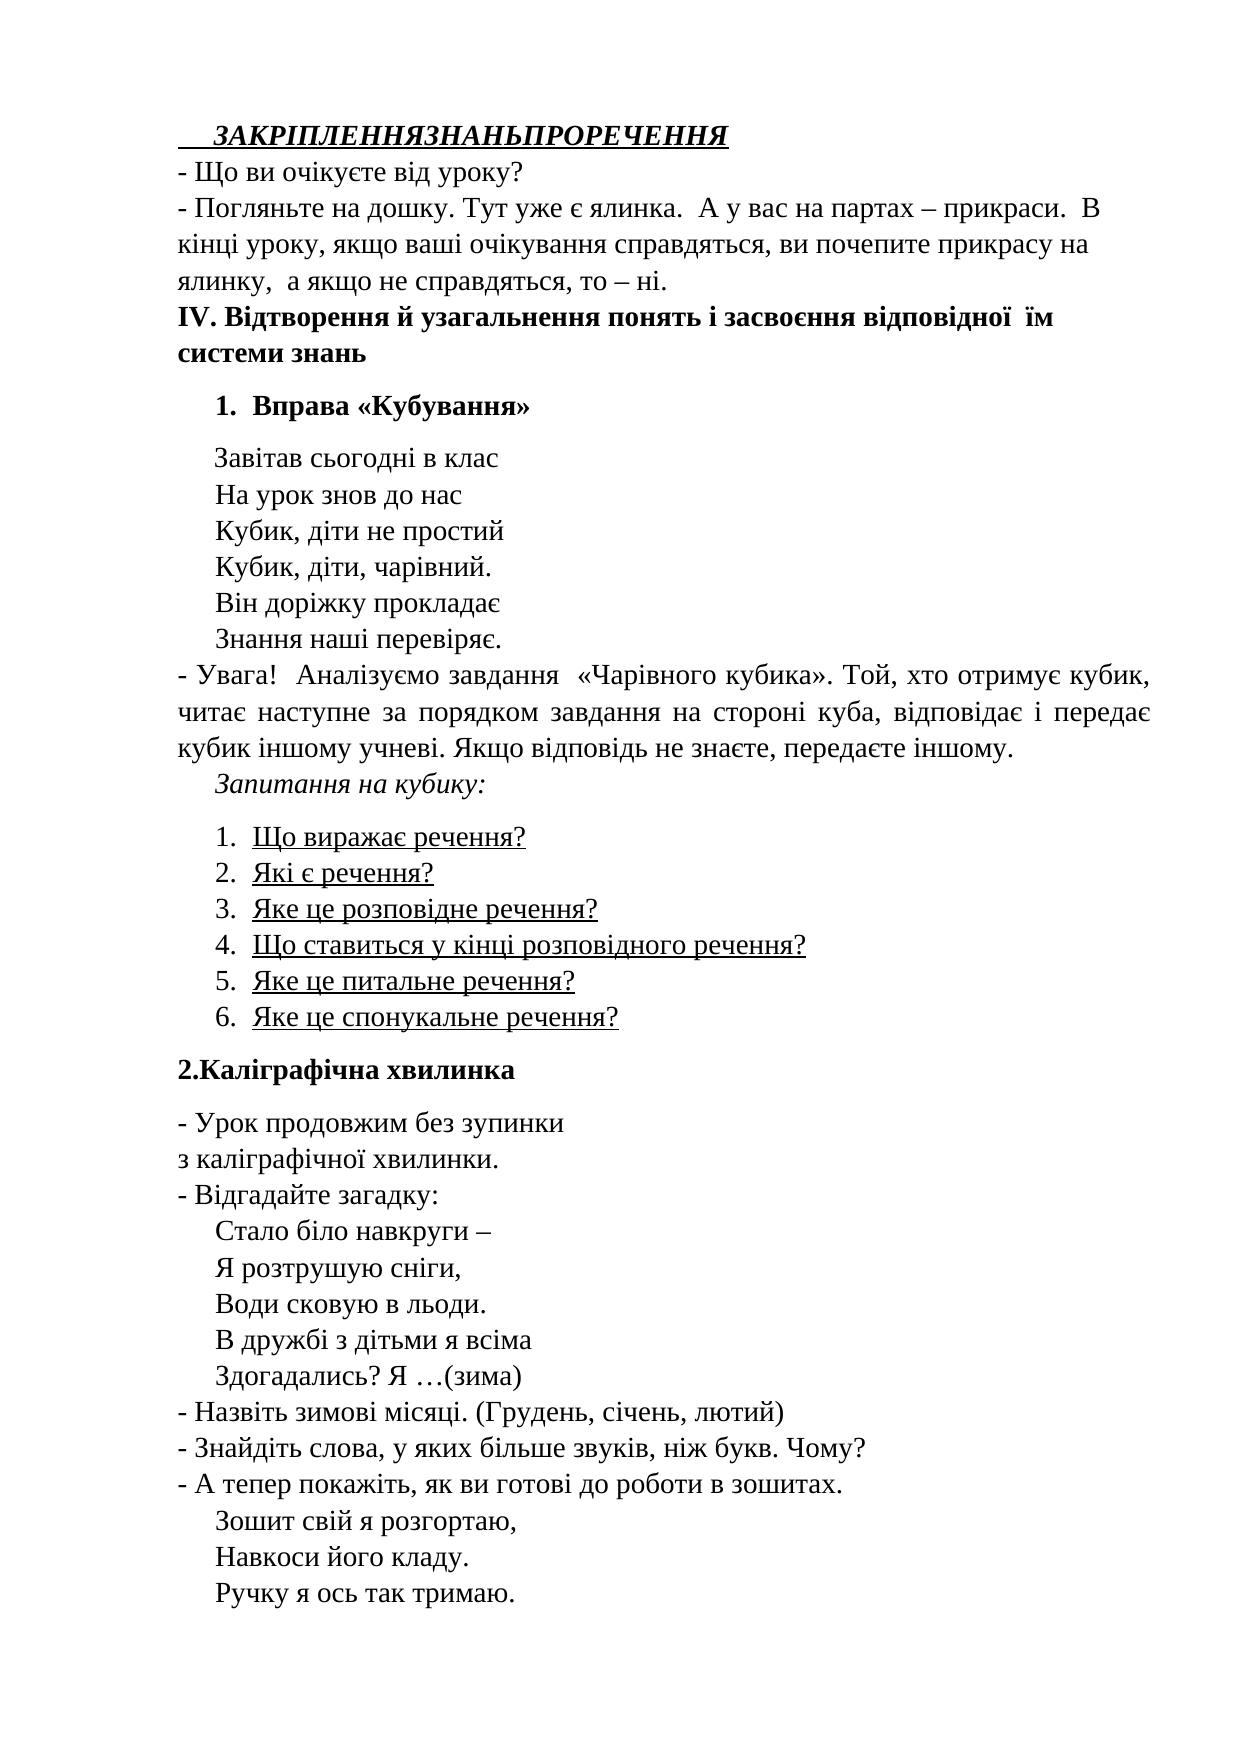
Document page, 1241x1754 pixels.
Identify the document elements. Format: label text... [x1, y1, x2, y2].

text Завітав сьогодні в клас [177, 441, 1152, 474]
text - Знайдіть слова, у яких більше звуків, ніж букв. Чому? [177, 1430, 1152, 1464]
text - Що ви очікуєте від уроку? [177, 154, 1152, 188]
list Вправа «Кубування» [215, 388, 1152, 421]
list Яке це спонукальне речення? [215, 999, 1152, 1033]
list Що ставиться у кінці розповідного речення? [215, 927, 1152, 961]
text - Увага! Аналізуємо завдання «Чарівного кубика». Той, хто отримує кубик, читає наступне за порядком завдання на стороні куба, відповідає і передає кубик іншому учневі. Якщо відповідь не знаєте, передаєте іншому. [177, 657, 1152, 763]
text з каліграфічної хвилинки. [177, 1141, 1152, 1175]
text - Назвіть зимові місяці. (Грудень, січень, лютий) [177, 1394, 1152, 1428]
text Зошит свій я розгортаю, [215, 1503, 1152, 1536]
text - А тепер покажіть, як ви готові до роботи в зошитах. [177, 1467, 1152, 1500]
list Яке це розповідне речення? [215, 891, 1152, 924]
text ЗАКРІПЛЕННЯЗНАНЬПРОРЕЧЕННЯ [177, 118, 1152, 152]
text Води сковую в льоди. [215, 1286, 1152, 1319]
text - Погляньте на дошку. Тут уже є ялинка. А у вас на партах – прикраси. В кінці уроку, якщо ваші очікування справдяться, ви почепите прикрасу на ялинку, а якщо не справдяться, то – ні. [177, 190, 1152, 296]
text Здогадались? Я …(зима) [215, 1358, 1152, 1392]
list Що виражає речення? [215, 819, 1152, 852]
text - Урок продовжим без зупинки [177, 1105, 1152, 1139]
text Кубик, діти, чарівний. [215, 549, 1152, 583]
list Яке це питальне речення? [215, 963, 1152, 997]
text На урок знов до нас [215, 477, 1152, 510]
text Стало біло навкруги – [215, 1213, 1152, 1247]
text Кубик, діти не простий [215, 513, 1152, 546]
text Ручку я ось так тримаю. [215, 1575, 1152, 1608]
text - Відгадайте загадку: [177, 1177, 1152, 1211]
text Знання наші перевіряє. [215, 621, 1152, 655]
text ІV. Відтворення й узагальнення понять і засвоєння відповідної їм системи знань [177, 299, 1152, 368]
text 2.Каліграфічна хвилинка [177, 1052, 1152, 1086]
text В дружбі з дітьми я всіма [215, 1322, 1152, 1356]
text Навкоси його кладу. [215, 1539, 1152, 1572]
list Які є речення? [215, 855, 1152, 888]
text Він доріжку прокладає [215, 585, 1152, 619]
text Я розтрушую сніги, [215, 1250, 1152, 1283]
text Запитання на кубику: [215, 766, 1152, 799]
